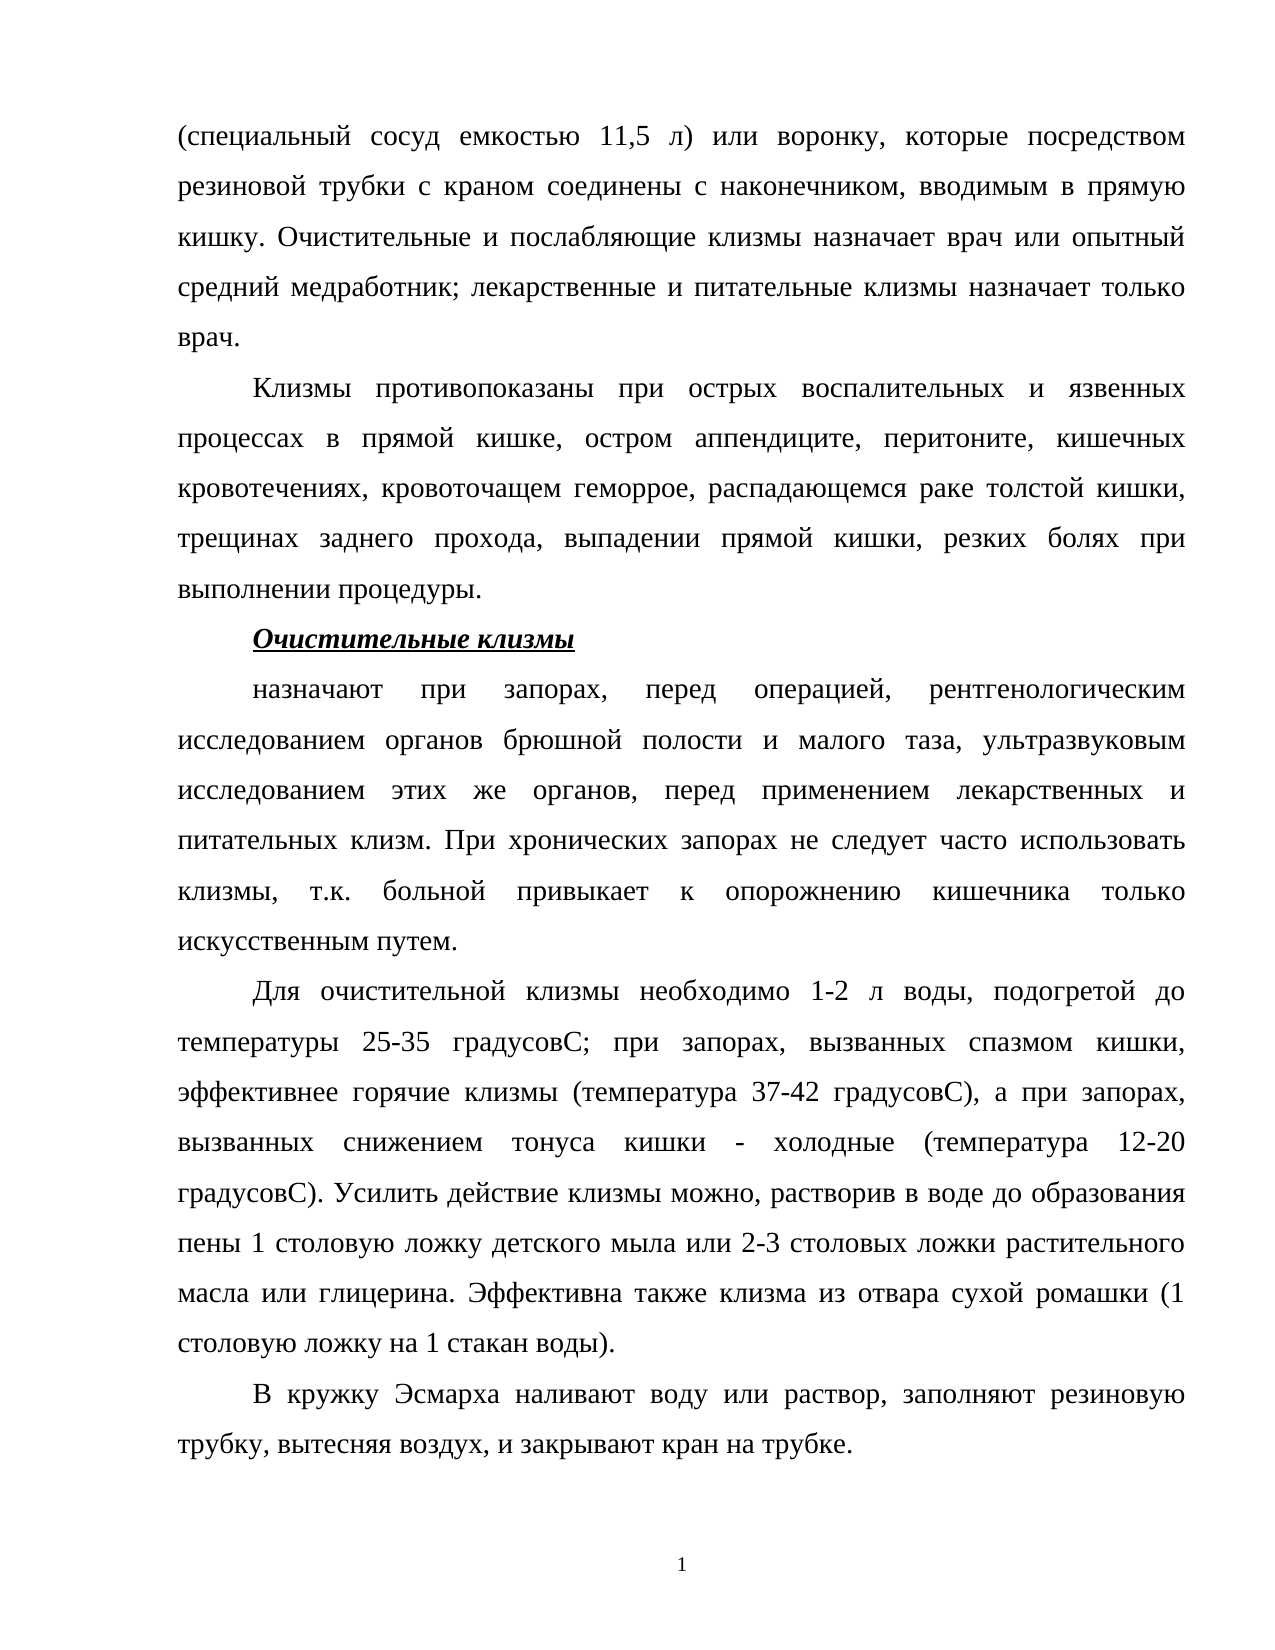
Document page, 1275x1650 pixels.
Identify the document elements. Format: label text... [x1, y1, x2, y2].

text Очистительные клизмы [177, 621, 1186, 655]
text В кружку Эсмарха наливают воду или раствор, заполняют резиновую трубку, вытесняя воздух, и закрывают кран на трубке. [177, 1376, 1186, 1460]
text Клизмы противопоказаны при острых воспалительных и язвенных процессах в прямой кишке, остром аппендиците, перитоните, кишечных кровотечениях, кровоточащем геморрое, распадающемся раке толстой кишки, трещинах заднего прохода, выпадении прямой кишки, резких болях при выполнении процедуры. [177, 370, 1186, 604]
text Для очистительной клизмы необходимо 1-2 л воды, подогретой до температуры 25-35 градусовС; при запорах, вызванных спазмом кишки, эффективнее горячие клизмы (температура 37-42 градусовС), а при запорах, вызванных снижением тонуса кишки - холодные (температура 12-20 градусовС). Усилить действие клизмы можно, растворив в воде до образования пены 1 столовую ложку детского мыла или 2-3 столовых ложки растительного масла или глицерина. Эффективна также клизма из отвара сухой ромашки (1 столовую ложку на 1 стакан воды). [177, 973, 1186, 1359]
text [177, 118, 1186, 353]
text назначают при запорах, перед операцией, рентгенологическим исследованием органов брюшной полости и малого таза, ультразвуковым исследованием этих же органов, перед применением лекарственных и питательных клизм. При хронических запорах не следует часто использовать клизмы, т.к. больной привыкает к опорожнению кишечника только искусственным путем. [177, 672, 1186, 957]
